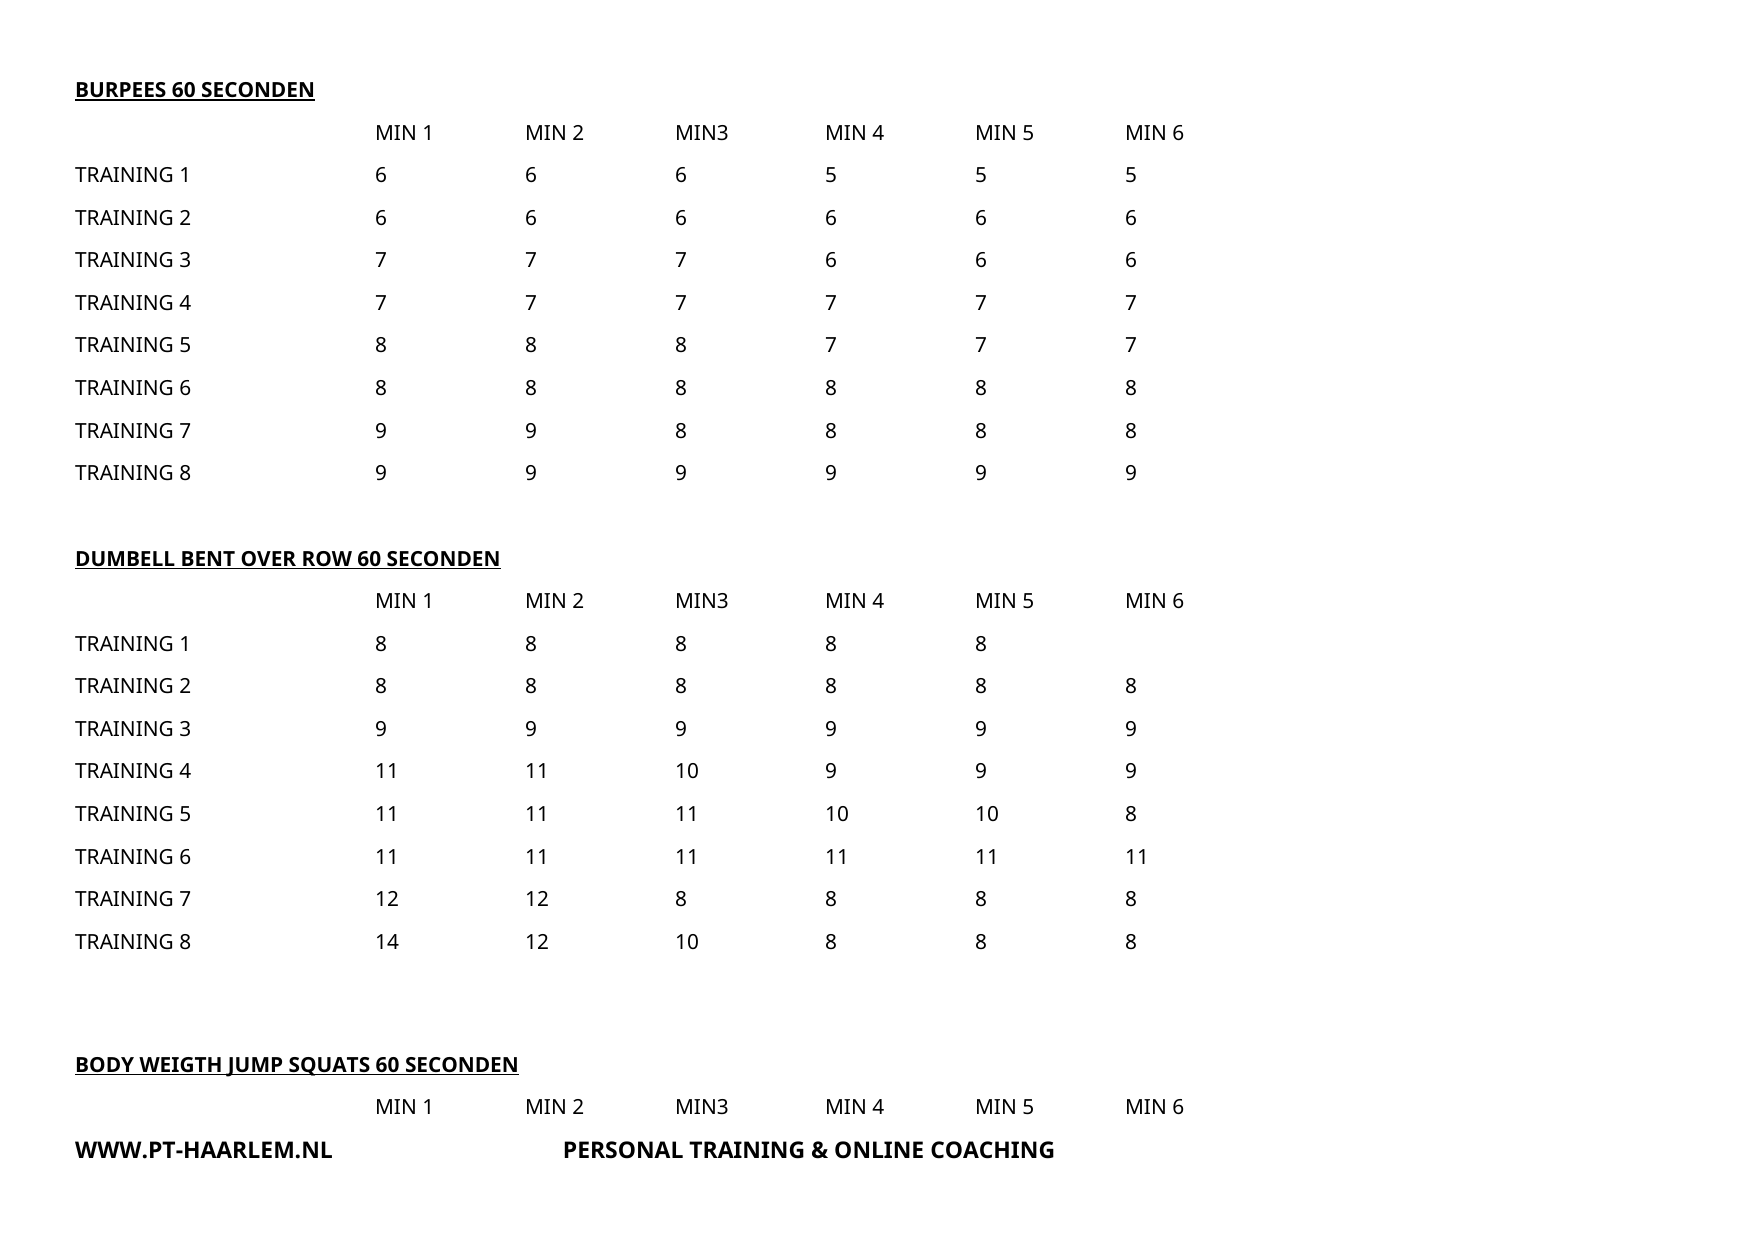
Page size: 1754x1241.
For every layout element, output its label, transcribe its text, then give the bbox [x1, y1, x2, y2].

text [75, 1050, 1679, 1121]
text BURPEES 60 SECONDEN MIN 1 MIN 2 MIN3 MIN 4 MIN 5 MIN 6 TRAINING 1 6 6 6 5 5 5 TRAINING 2 6 6 6 6 6 6 TRAINING 3 7 7 7 6 6 6 TRAINING 4 7 7 7 7 7 7 TRAINING 5 8 8 8 7 7 7 TRAINING 6 8 8 8 8 8 8 TRAINING 7 9 9 8 8 8 8 TRAINING 8 9 9 9 9 9 9 DUMBELL BENT OVER ROW 60 SECONDEN MIN 1 MIN 2 MIN3 MIN 4 MIN 5 MIN 6 TRAINING 1 8 8 8 8 8 TRAINING 2 8 8 8 8 8 8 TRAINING 3 9 9 9 9 9 9 TRAINING 4 11 11 10 9 9 9 TRAINING 5 11 11 11 10 10 8 TRAINING 6 11 11 11 11 11 11 TRAINING 7 12 12 8 8 8 8 TRAINING 8 14 12 10 8 8 8 [75, 75, 1679, 956]
